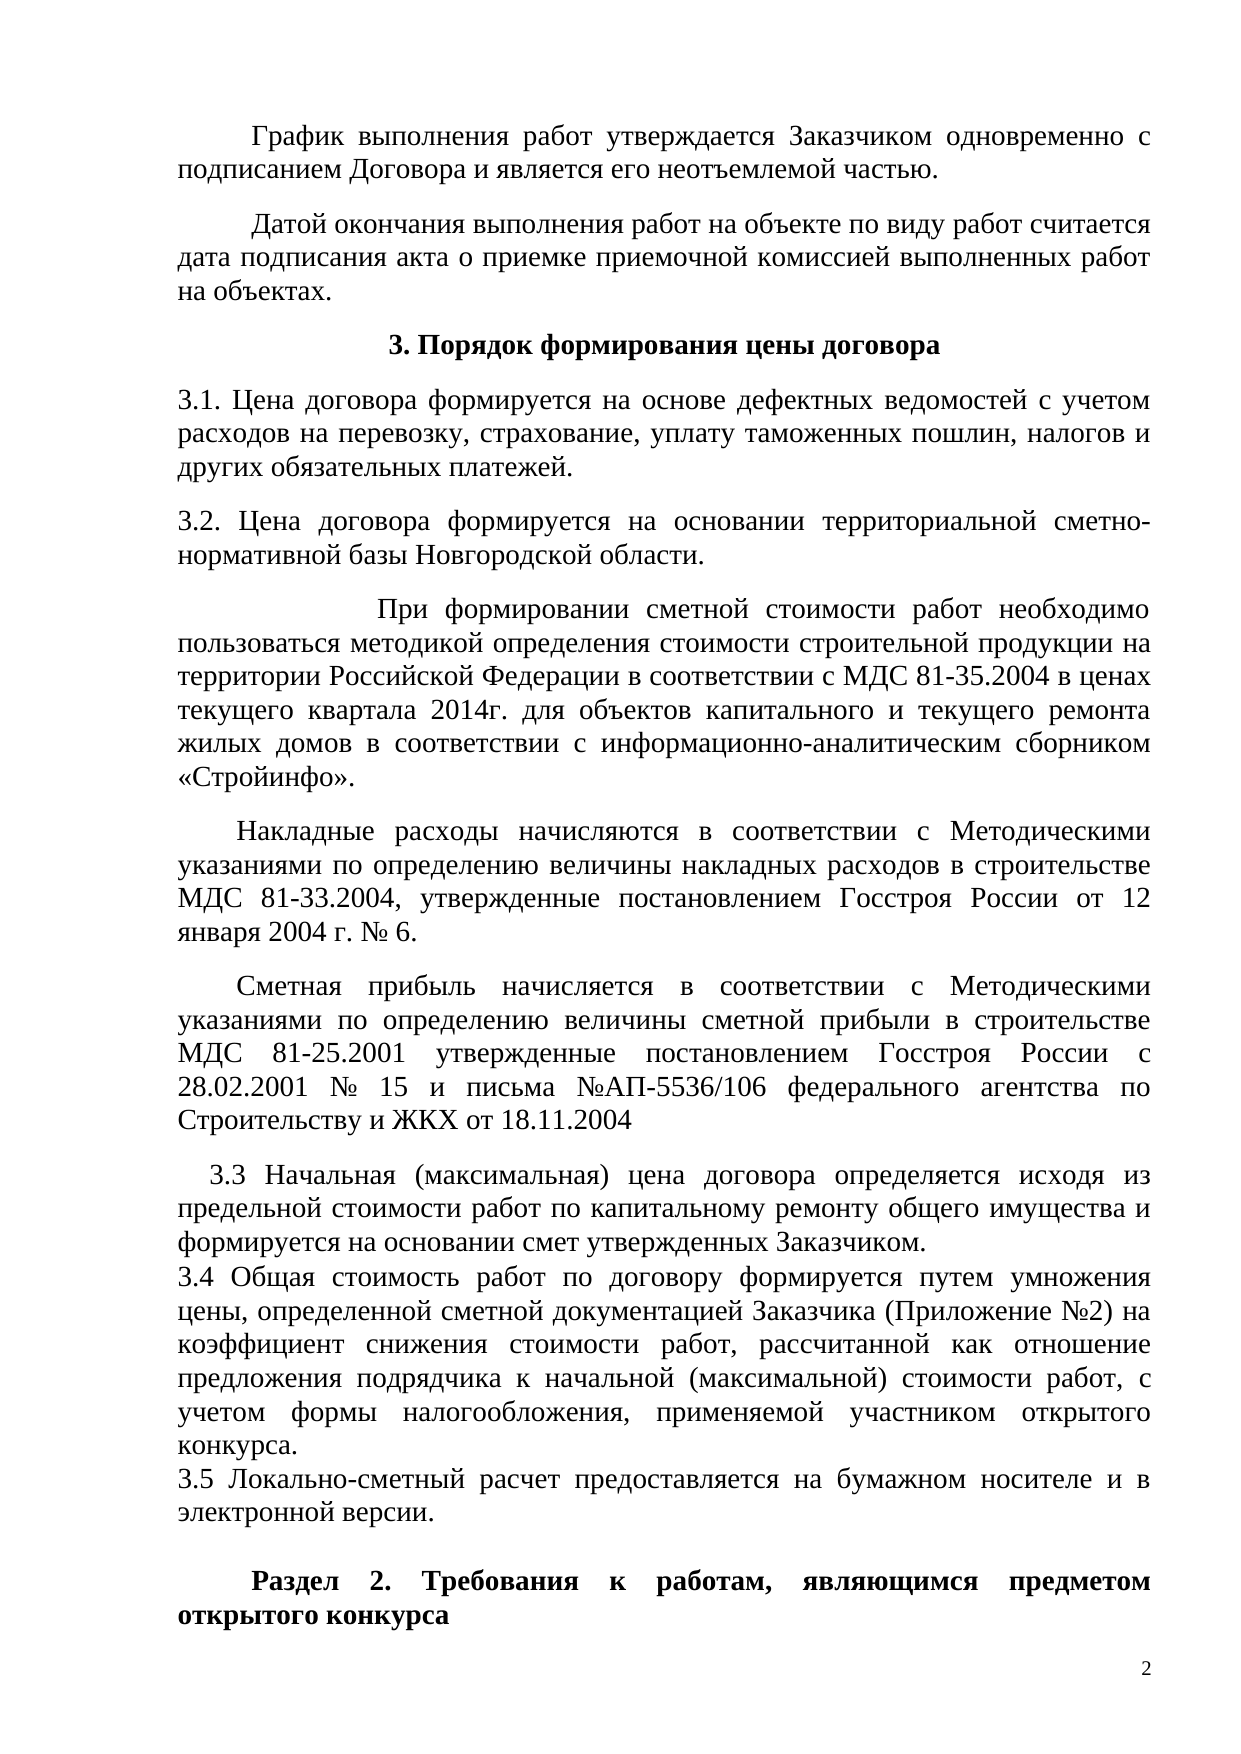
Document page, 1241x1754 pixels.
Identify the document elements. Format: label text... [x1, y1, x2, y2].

text Датой окончания выполнения работ на объекте по виду работ считается дата подписания акта о приемке приемочной комиссией выполненных работ на объектах. [177, 206, 1152, 307]
text Сметная прибыль начисляется в соответствии с Методическими указаниями по определению величины сметной прибыли в строительстве МДС 81-25.2001 утвержденные постановлением Госстроя России с 28.02.2001 № 15 и письма №АП-5536/106 федерального агентства по Строительству и ЖКХ от 18.11.2004 [177, 968, 1152, 1136]
text Накладные расходы начисляются в соответствии с Методическими указаниями по определению величины накладных расходов в строительстве МДС 81-33.2004, утвержденные постановлением Госстроя России от 12 января 2004 г. № 6. [177, 813, 1152, 947]
text График выполнения работ утверждается Заказчиком одновременно с подписанием Договора и является его неотъемлемой частью. [177, 118, 1152, 185]
text 3.4 Общая стоимость работ по договору формируется путем умножения цены, определенной сметной документацией Заказчика (Приложение №2) на коэффициент снижения стоимости работ, рассчитанной как отношение предложения подрядчика к начальной (максимальной) стоимости работ, с учетом формы налогообложения, применяемой участником открытого конкурса. 3.5 Локально-сметный расчет предоставляется на бумажном носителе и в электронной версии. [177, 1259, 1152, 1528]
text 3.2. Цена договора формируется на основании территориальной сметно-нормативной базы Новгородской области. [177, 503, 1152, 570]
text 3. Порядок формирования цены договора [177, 327, 1152, 361]
text При формировании сметной стоимости работ необходимо пользоваться методикой определения стоимости строительной продукции на территории Российской Федерации в соответствии с МДС 81-35.2004 в ценах текущего квартала 2014г. для объектов капитального и текущего ремонта жилых домов в соответствии с информационно-аналитическим сборником «Стройинфо». [177, 591, 1152, 792]
text 3.1. Цена договора формируется на основе дефектных ведомостей с учетом расходов на перевозку, страхование, уплату таможенных пошлин, налогов и других обязательных платежей. [177, 382, 1152, 482]
text 3.3 Начальная (максимальная) цена договора определяется исходя из предельной стоимости работ по капитальному ремонту общего имущества и формируется на основании смет утвержденных Заказчиком. [177, 1157, 1152, 1257]
text Раздел 2. Требования к работам, являющимся предметом открытого конкурса [177, 1563, 1152, 1630]
